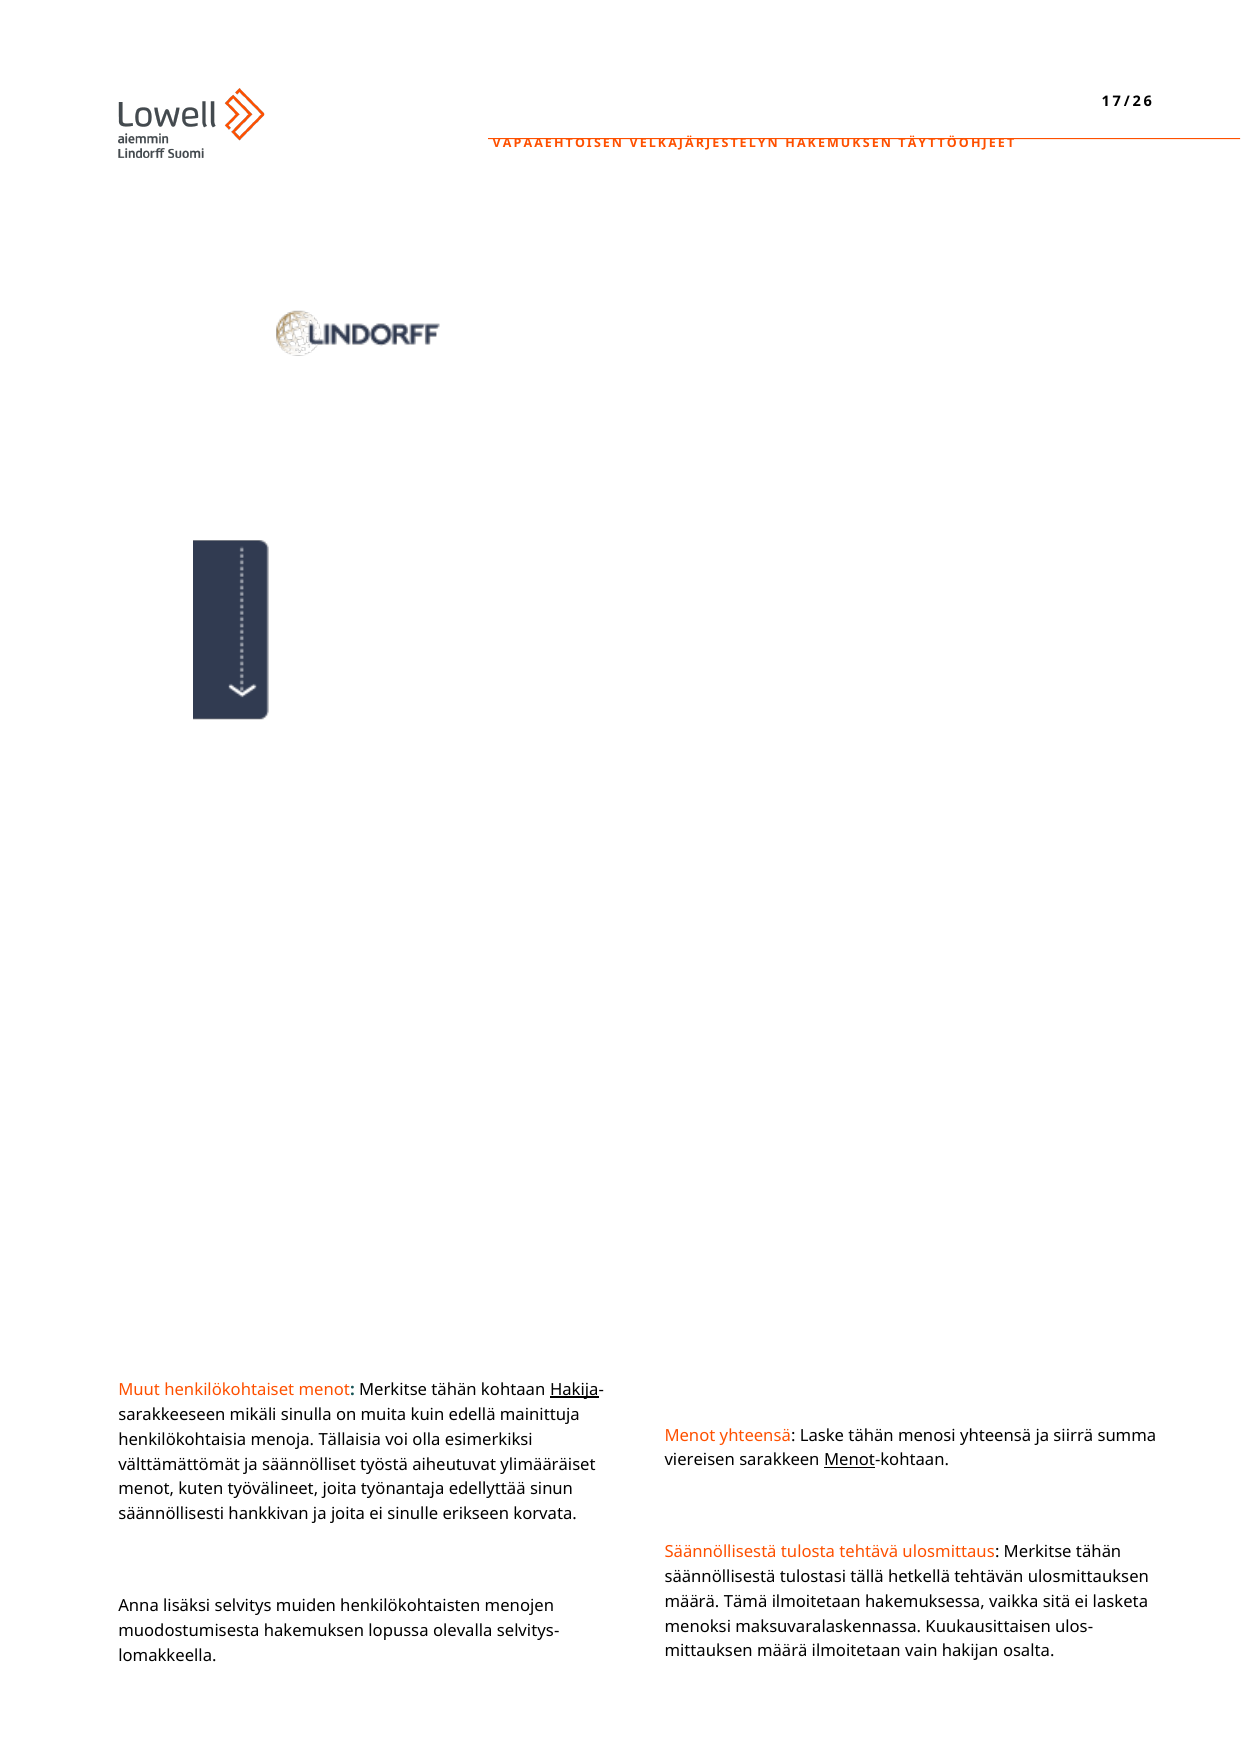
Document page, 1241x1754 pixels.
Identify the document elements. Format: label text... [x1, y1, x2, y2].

picture [193, 264, 1134, 1378]
text Säännöllisestä tulosta tehtävä ulosmittaus: Merkitse tähän säännöllisestä tulostasi tällä hetkellä tehtävän ulosmittauksen määrä. Tämä ilmoitetaan hakemuksessa, vaikka sitä ei lasketa menoksi maksuvaralaskennassa. Kuukausittaisen ulosmittauksen määrä ilmoitetaan vain hakijan osalta. [664, 1539, 1175, 1662]
text Menot yhteensä: Laske tähän menosi yhteensä ja siirrä summa viereisen sarakkeen Menot-kohtaan. [664, 1423, 1175, 1471]
text Anna lisäksi selvitys muiden henkilökohtaisten menojen muodostumisesta hakemuksen lopussa olevalla selvityslomakkeella. [118, 1593, 629, 1666]
picture [118, 88, 265, 158]
text Muut henkilökohtaiset menot: Merkitse tähän kohtaan Hakija-sarakkeeseen mikäli sinulla on muita kuin edellä mainittuja henkilökohtaisia menoja. Tällaisia voi olla esimerkiksi välttämättömät ja säännölliset työstä aiheutuvat ylimääräiset menot, kuten työvälineet, joita työnantaja edellyttää sinun säännöllisesti hankkivan ja joita ei sinulle erikseen korvata. [118, 1377, 629, 1524]
